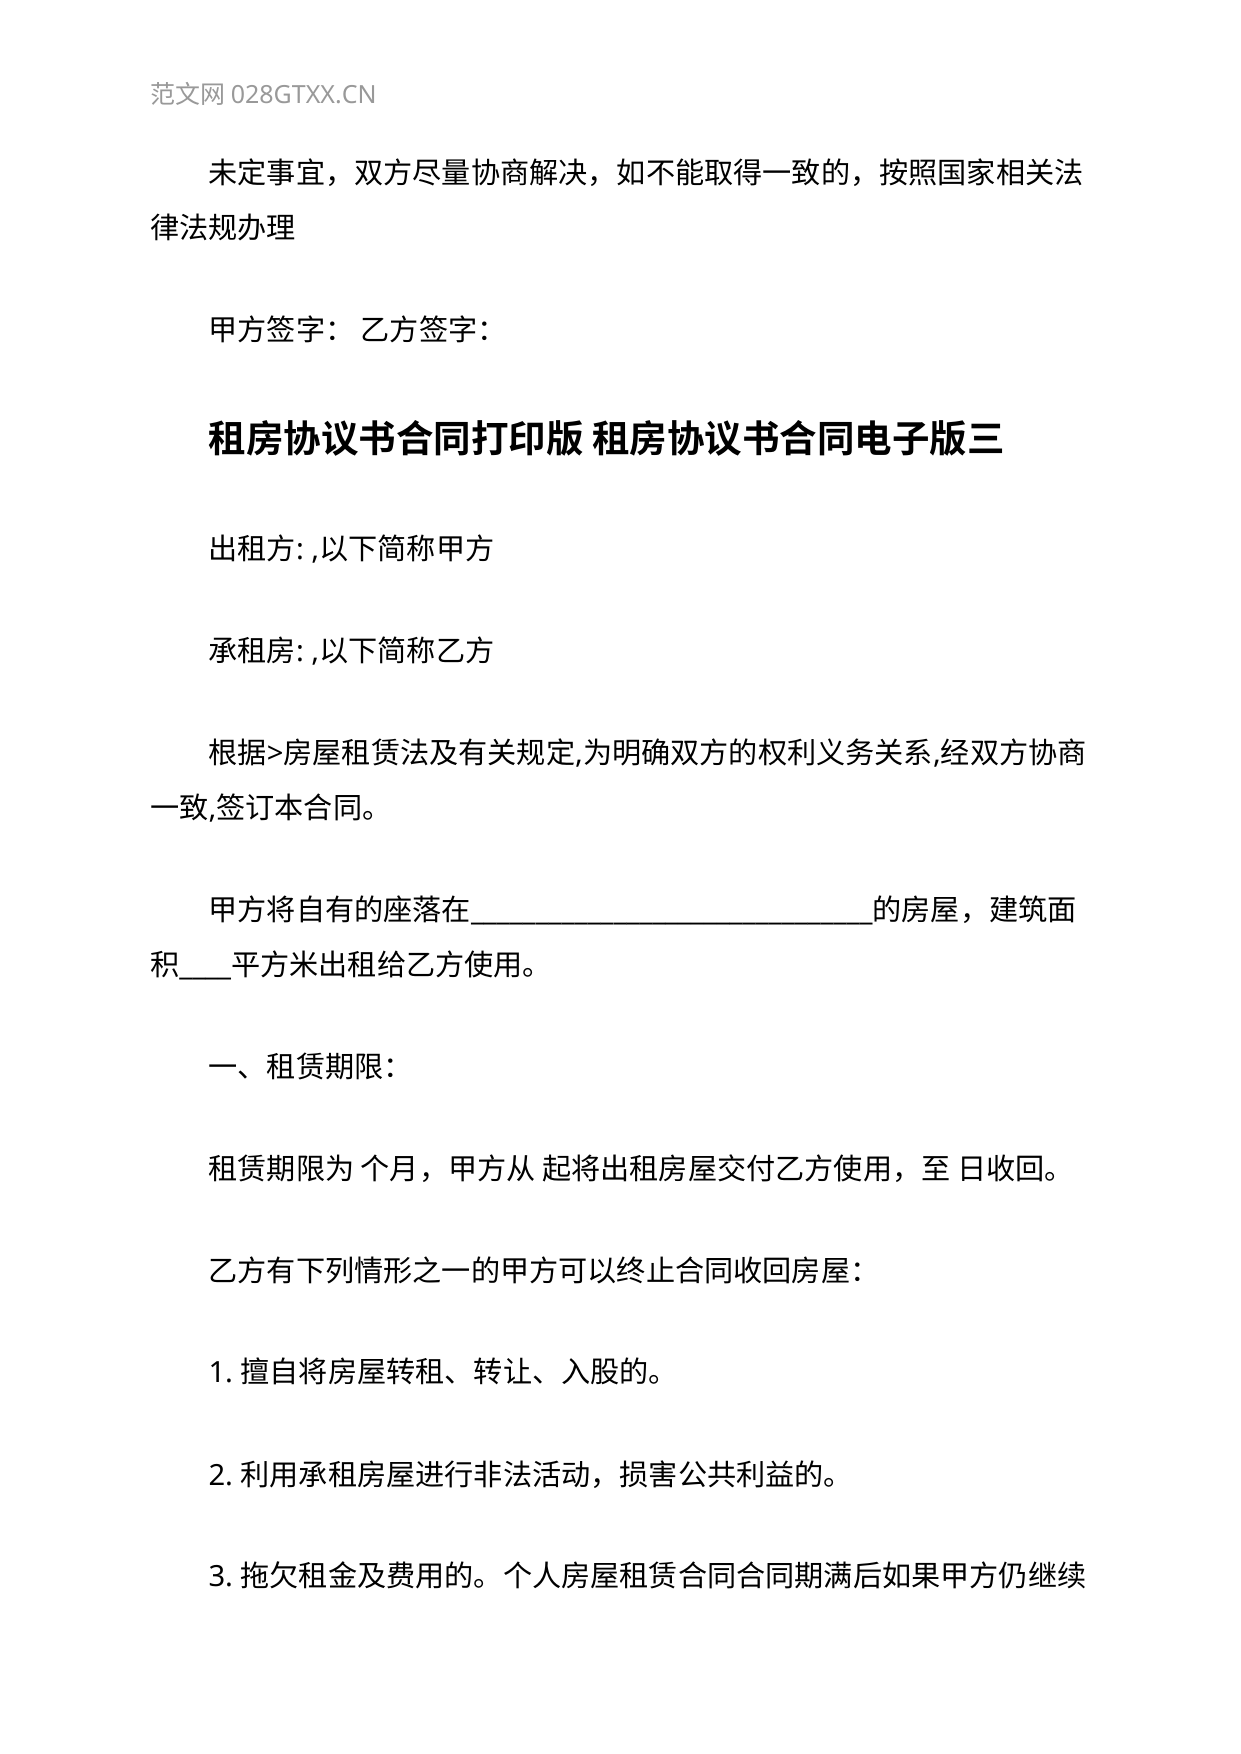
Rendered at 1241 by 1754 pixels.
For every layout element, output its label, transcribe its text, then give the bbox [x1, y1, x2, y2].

text 租赁期限为 个月，甲方从 起将出租房屋交付乙方使用，至 日收回。 [150, 1146, 1090, 1188]
text 一、租赁期限： [150, 1044, 1090, 1086]
text 租房协议书合同打印版 租房协议书合同电子版三 [150, 408, 1090, 463]
text 根据>房屋租赁法及有关规定,为明确双方的权利义务关系,经双方协商一致,签订本合同。 [150, 730, 1090, 827]
text 甲方签字： 乙方签字： [150, 307, 1090, 349]
text 甲方将自有的座落在_______________________________的房屋，建筑面积____平方米出租给乙方使用。 [150, 887, 1090, 984]
text 承租房: ,以下简称乙方 [150, 628, 1090, 670]
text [150, 1553, 1090, 1595]
text 1. 擅自将房屋转租、转让、入股的。 [150, 1349, 1090, 1391]
text 2. 利用承租房屋进行非法活动，损害公共利益的。 [150, 1451, 1090, 1493]
text 乙方有下列情形之一的甲方可以终止合同收回房屋： [150, 1247, 1090, 1289]
text 出租方: ,以下简称甲方 [150, 526, 1090, 568]
text 未定事宜，双方尽量协商解决，如不能取得一致的，按照国家相关法律法规办理 [150, 150, 1090, 247]
